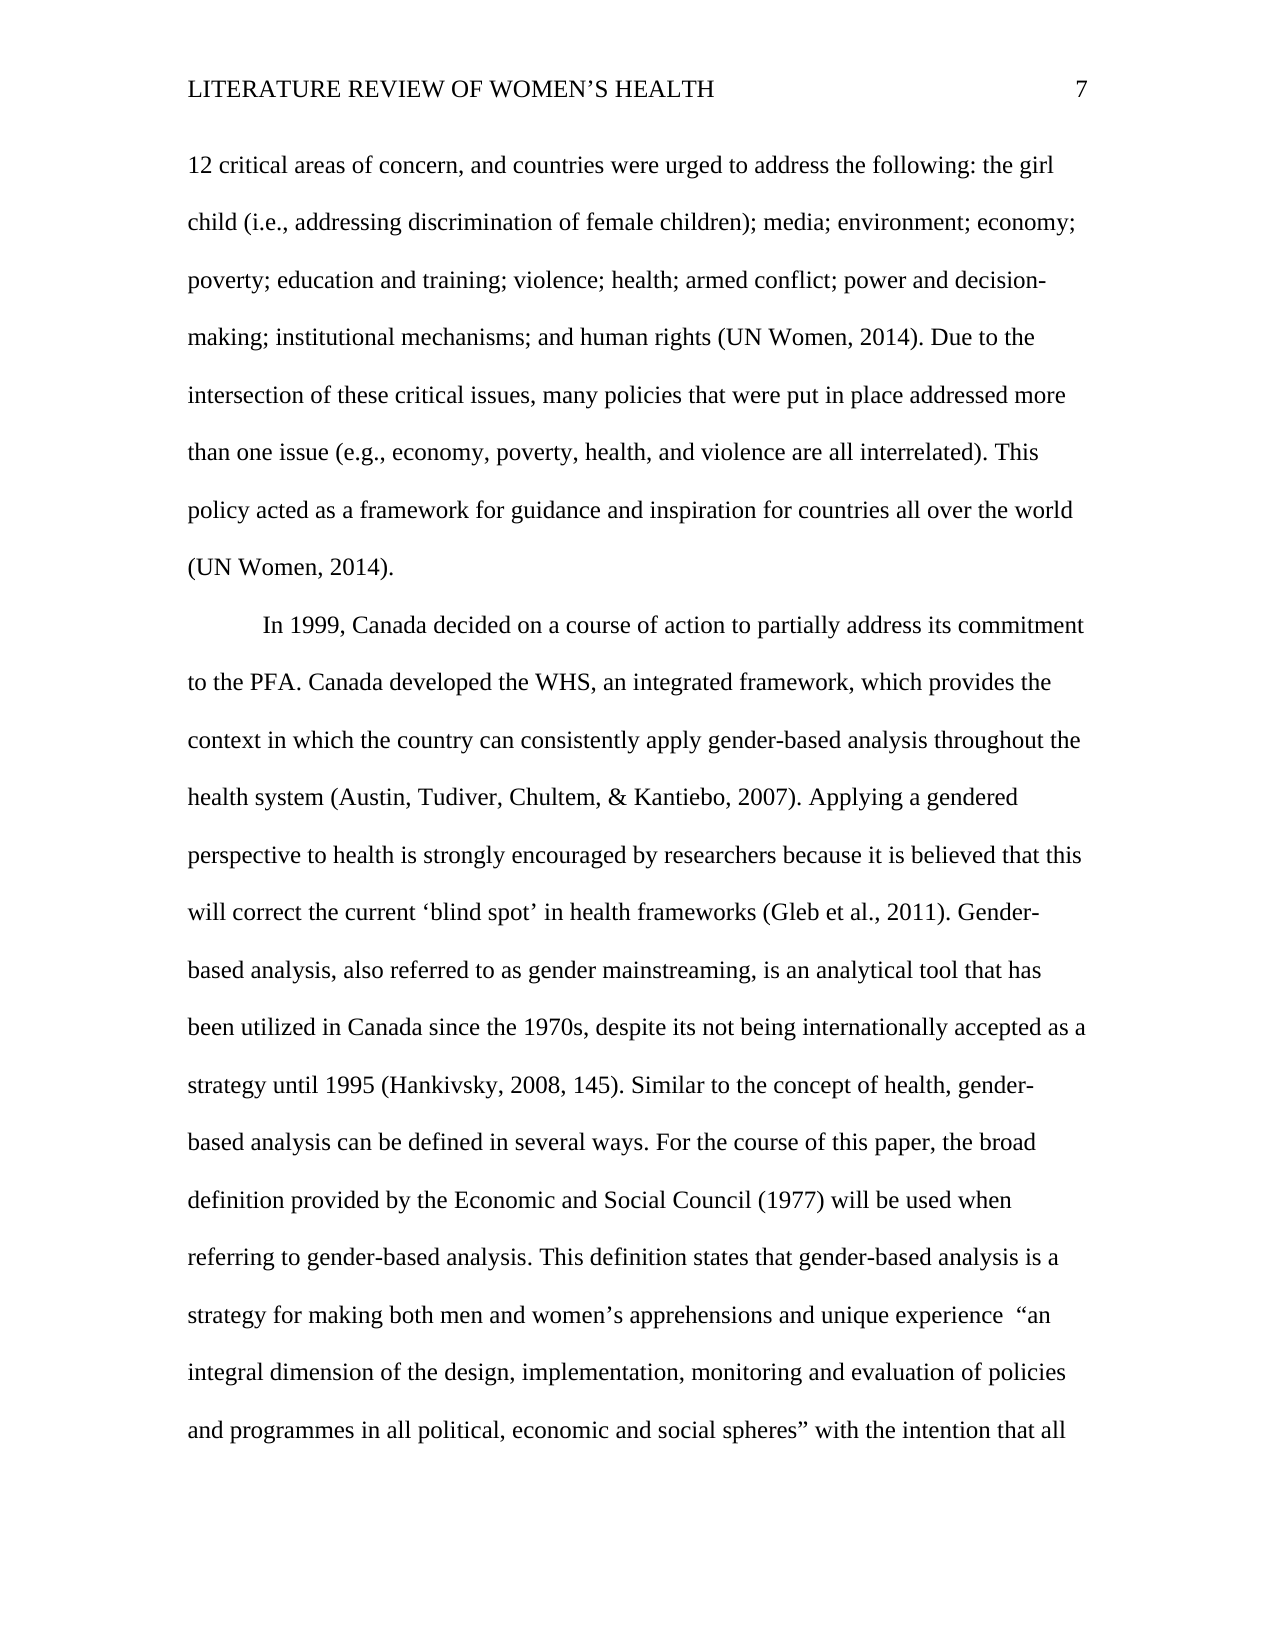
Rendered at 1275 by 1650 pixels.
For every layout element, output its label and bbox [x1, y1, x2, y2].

text [187, 610, 1088, 1444]
text [187, 150, 1088, 581]
